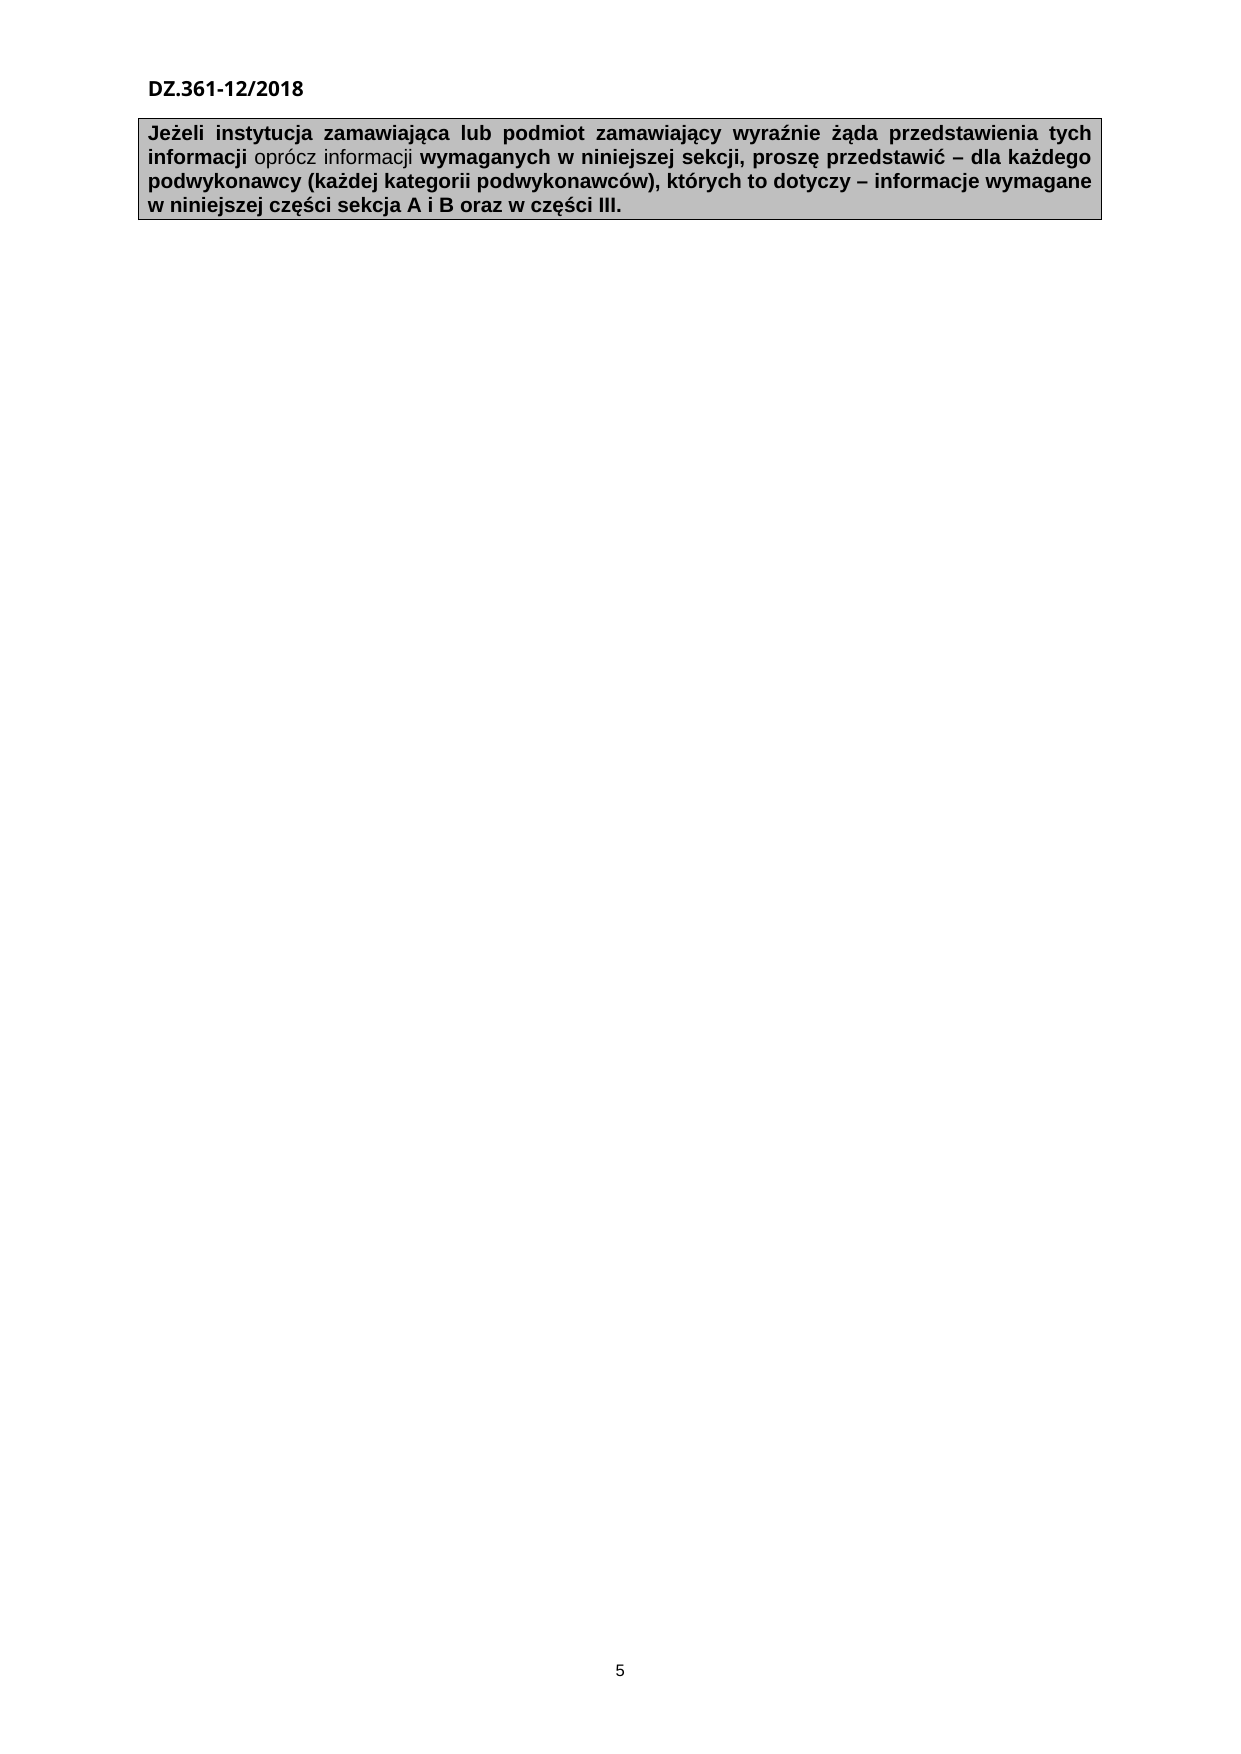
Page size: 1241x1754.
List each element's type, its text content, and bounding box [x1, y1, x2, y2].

title Jeżeli instytucja zamawiająca lub podmiot zamawiający wyraźnie żąda przedstawienia tych informacji oprócz informacji wymaganych w niniejszej sekcji, proszę przedstawić – dla każdego podwykonawcy (każdej kategorii podwykonawców), których to dotyczy – informacje wymagane w niniejszej części sekcja A i B oraz w części III. [139, 119, 1101, 219]
